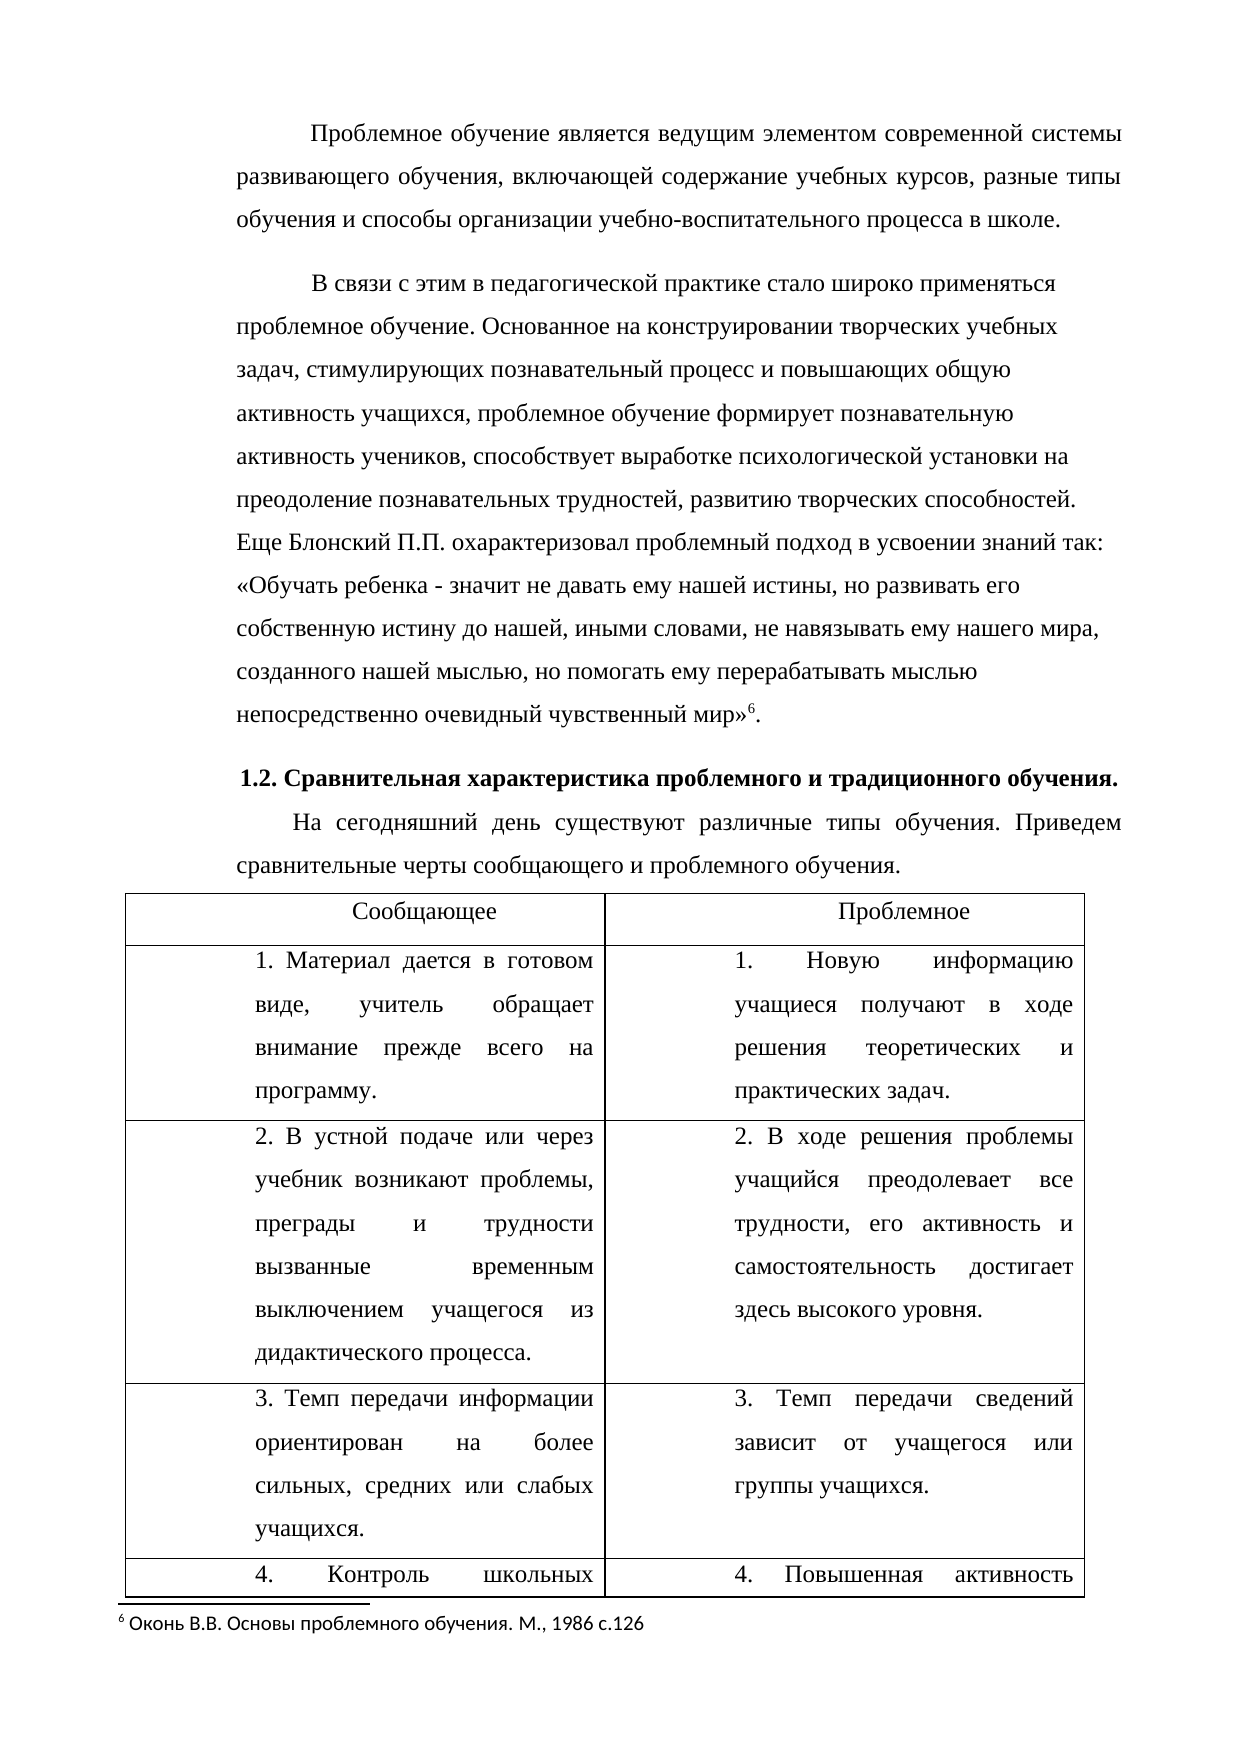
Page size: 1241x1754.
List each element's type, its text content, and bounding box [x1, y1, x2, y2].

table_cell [126, 1559, 604, 1596]
text В связи с этим в педагогической практике стало широко применяться проблемное обучение. Основанное на конструировании творческих учебных задач, стимулирующих познавательный процесс и повышающих общую активность учащихся, проблемное обучение формирует познавательную активность учеников, способствует выработке психологической установки на преодоление познавательных трудностей, развитию творческих способностей. Еще Блонский П.П. охарактеризовал проблемный подход в усвоении знаний так: «Обучать ребенка - значит не давать ему нашей истины, но развивать его собственную истину до нашей, иными словами, не навязывать ему нашего мира, созданного нашей мыслью, но помогать ему перерабатывать мыслью непосредственно очевидный чувственный мир». [236, 268, 1122, 728]
table_cell 3. Темп передачи сведений зависит от учащегося или группы учащихся. [606, 1384, 1084, 1558]
table_cell 2. В устной подаче или через учебник возникают проблемы, преграды и трудности вызванные временным выключением учащегося из дидактического процесса. [126, 1121, 604, 1382]
table_header Проблемное [606, 894, 1084, 944]
text На сегодняшний день существуют различные типы обучения. Приведем сравнительные черты сообщающего и проблемного обучения. [236, 807, 1122, 878]
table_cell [606, 1559, 1084, 1596]
table_cell 3. Темп передачи информации ориентирован на более сильных, средних или слабых учащихся. [126, 1384, 604, 1558]
table_header Сообщающее [126, 894, 604, 944]
table_cell 1. Материал дается в готовом виде, учитель обращает внимание прежде всего на программу. [126, 946, 604, 1120]
text 1.2. Сравнительная характеристика проблемного и традиционного обучения. [236, 763, 1122, 792]
text Проблемное обучение является ведущим элементом современной системы развивающего обучения, включающей содержание учебных курсов, разные типы обучения и способы организации учебно-воспитательного процесса в школе. [236, 118, 1122, 233]
table_cell 2. В ходе решения проблемы учащийся преодолевает все трудности, его активность и самостоятельность достигает здесь высокого уровня. [606, 1121, 1084, 1382]
table_cell 1. Новую информацию учащиеся получают в ходе решения теоретических и практических задач. [606, 946, 1084, 1120]
